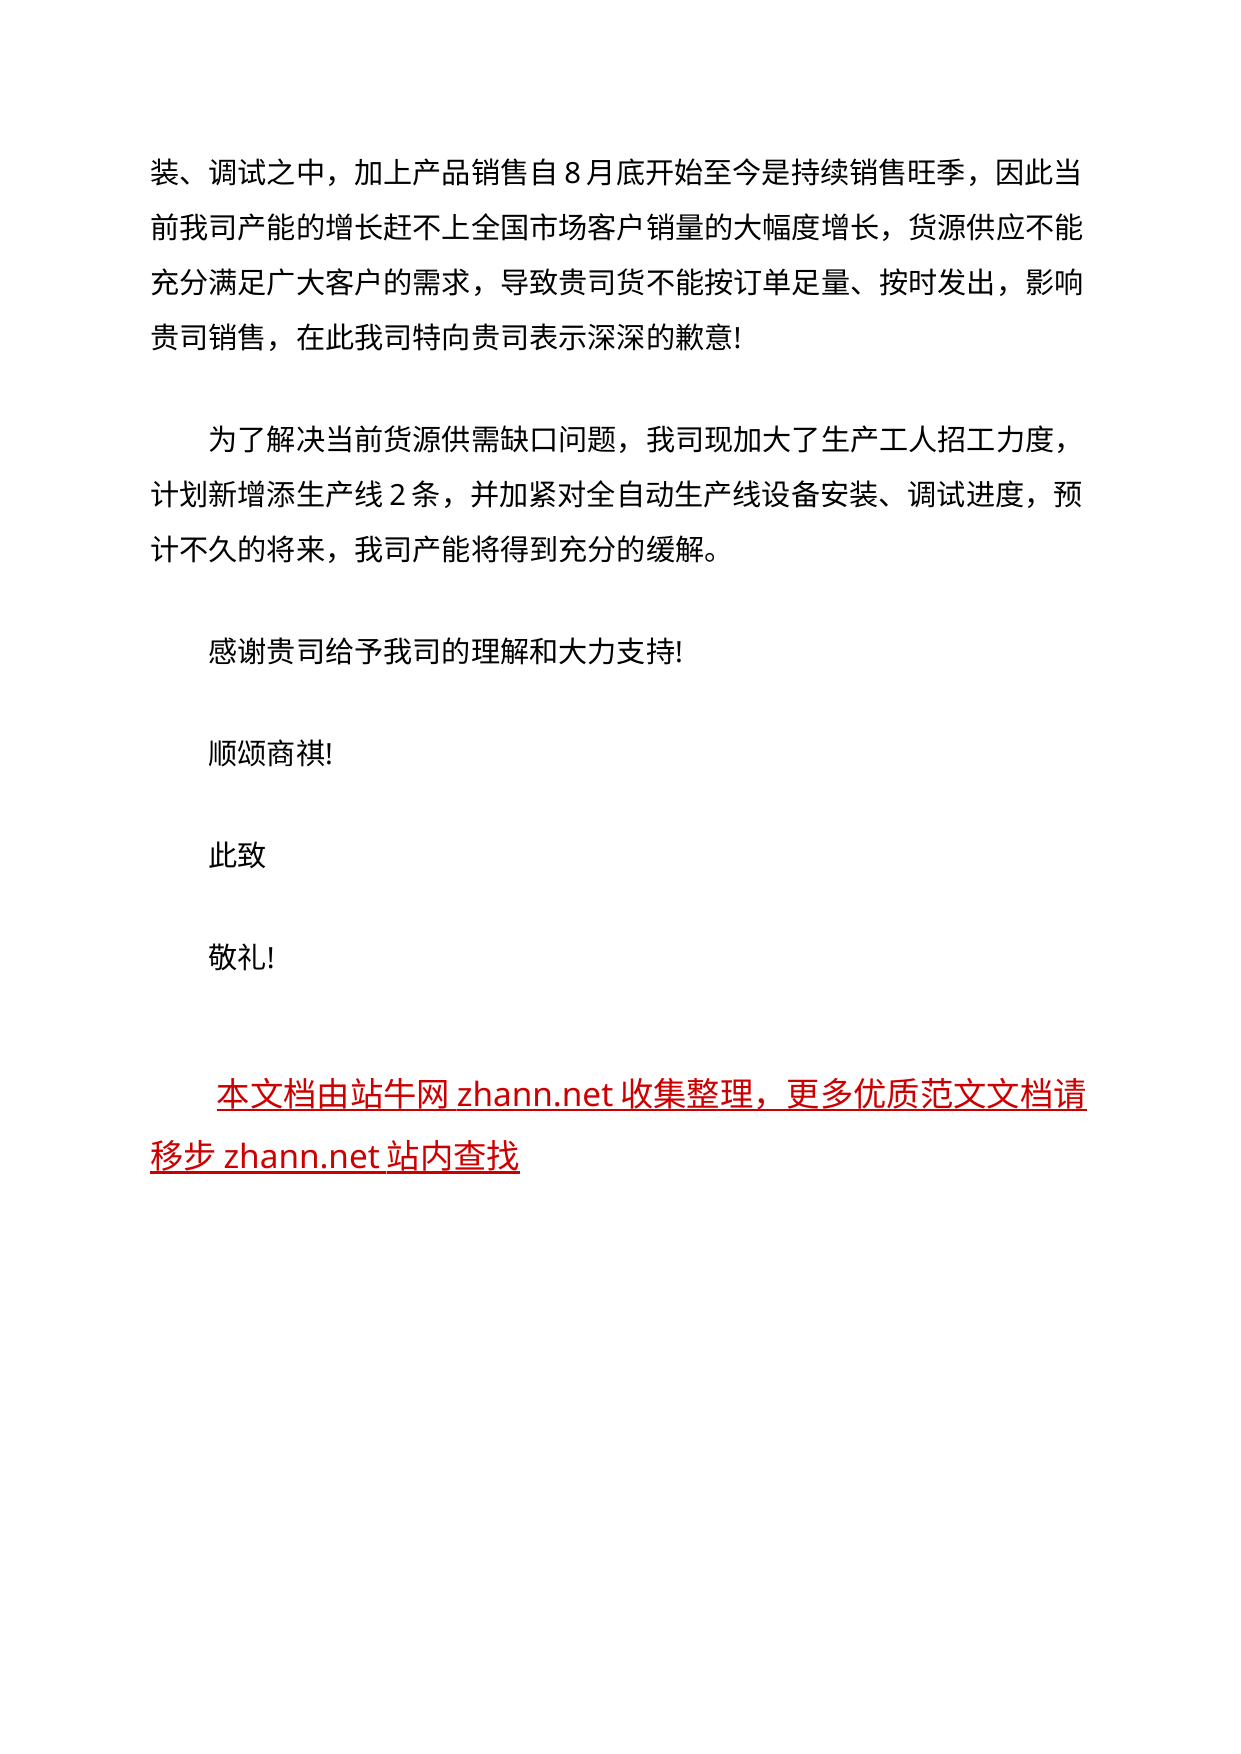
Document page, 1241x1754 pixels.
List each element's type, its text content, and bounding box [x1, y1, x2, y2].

text 感谢贵司给予我司的理解和大力支持! [150, 628, 1090, 671]
text 为了解决当前货源供需缺口问题，我司现加大了生产工人招工力度，计划新增添生产线2条，并加紧对全自动生产线设备安装、调试进度，预计不久的将来，我司产能将得到充分的缓解。 [150, 417, 1090, 569]
text 本文档由站牛网zhann.net收集整理，更多优质范文文档请移步zhann.net站内查找 [150, 1067, 1090, 1179]
text 顺颂商祺! [150, 730, 1090, 773]
text 此致 [150, 832, 1090, 875]
text 敬礼! [150, 934, 1090, 977]
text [150, 150, 1090, 357]
